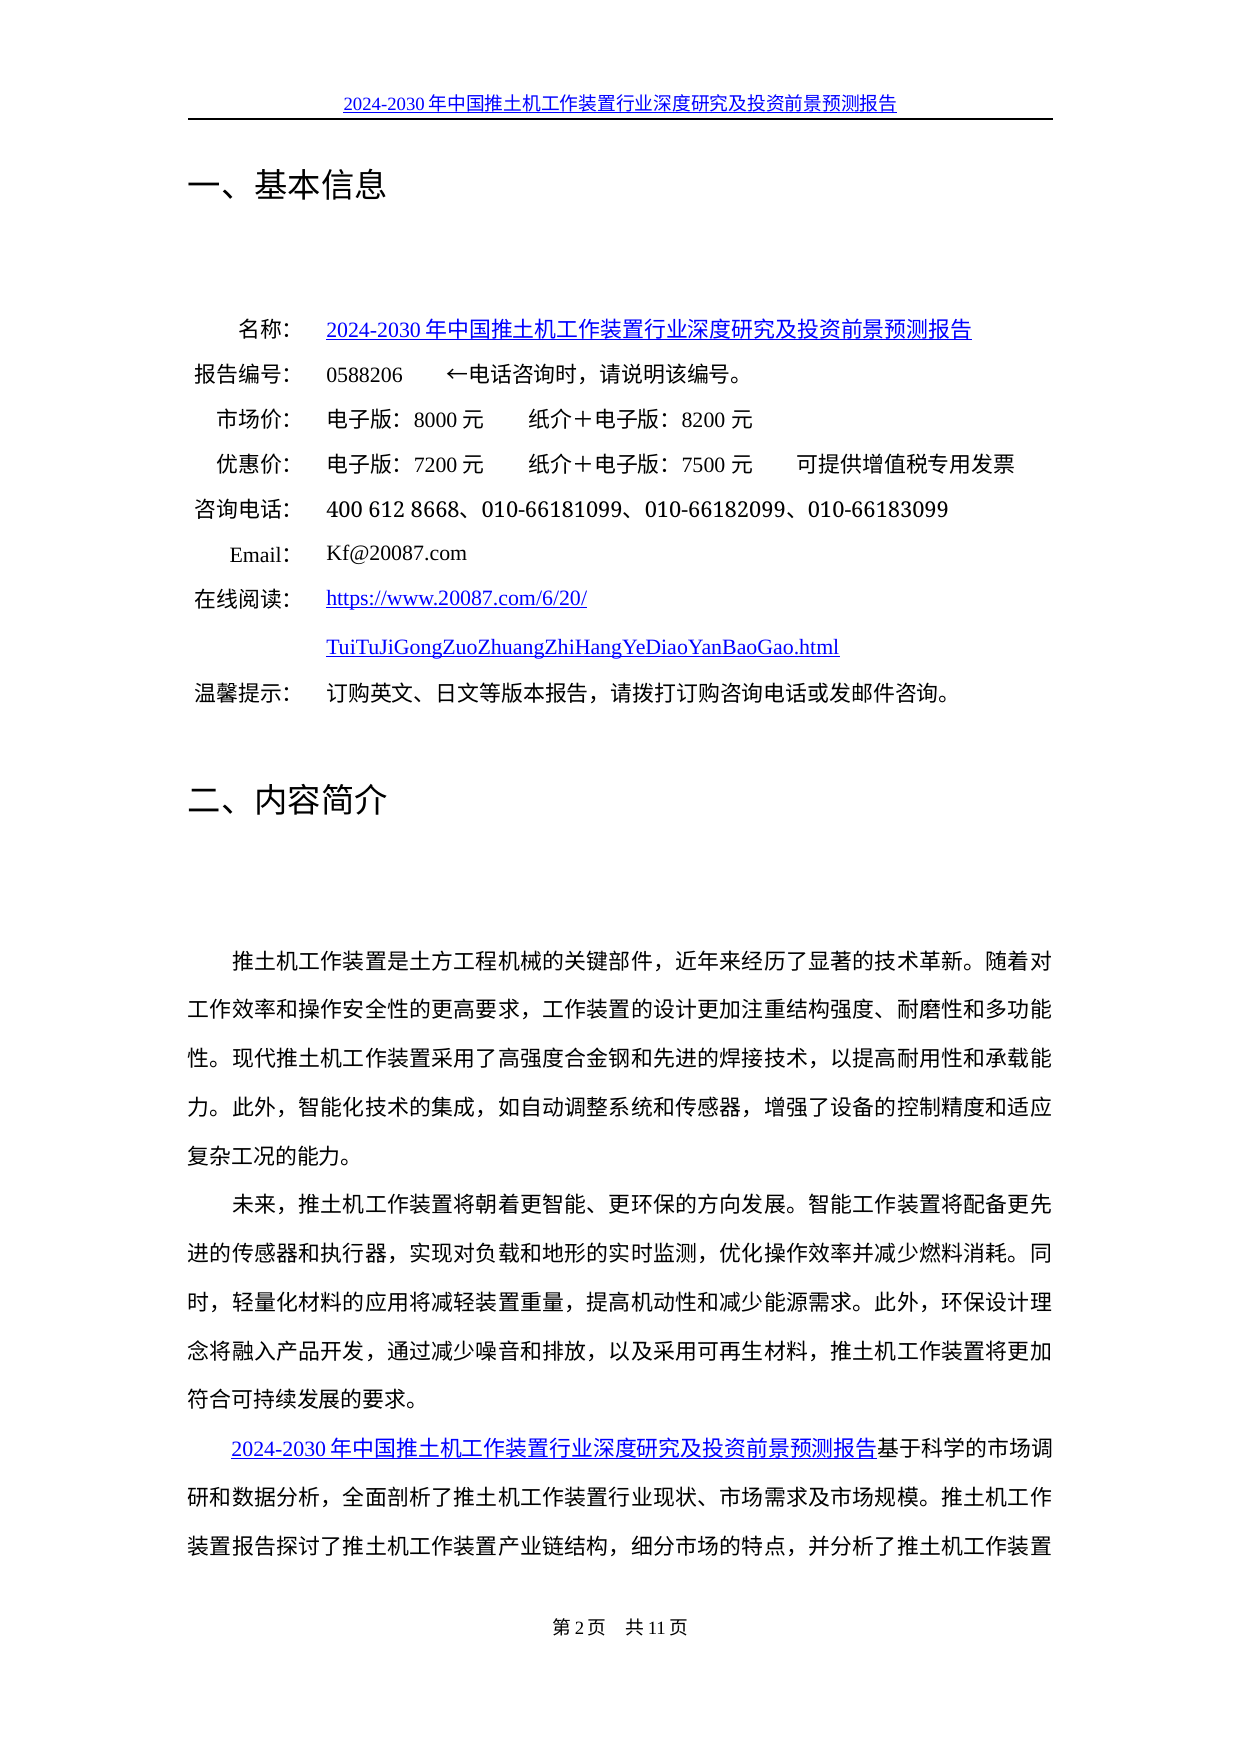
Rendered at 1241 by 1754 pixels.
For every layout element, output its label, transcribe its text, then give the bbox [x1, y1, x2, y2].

table_cell 电子版：8000 元 纸介＋电子版：8200 元 [315, 402, 1073, 447]
table_cell 订购英文、日文等版本报告，请拨打订购咨询电话或发邮件咨询。 [315, 675, 1073, 720]
table_header 名称： [167, 312, 315, 357]
table_cell 咨询电话： [167, 492, 315, 537]
table_cell Email： [167, 537, 315, 582]
table_cell 市场价： [167, 402, 315, 447]
table_cell 报告编号： [167, 357, 315, 402]
table_cell 温馨提示： [167, 675, 315, 720]
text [187, 943, 1053, 1561]
title 一、基本信息 [187, 150, 1053, 215]
table_cell [315, 582, 1073, 675]
title 二、内容简介 [187, 766, 1053, 831]
table_cell 优惠价： [167, 447, 315, 492]
table_cell 电子版：7200 元 纸介＋电子版：7500 元 可提供增值税专用发票 [315, 447, 1073, 492]
table_cell 400 612 8668、010-66181099、010-66182099、010-66183099 [315, 492, 1073, 537]
table_cell Kf@20087.com [315, 537, 1073, 582]
table_cell 0588206 ←电话咨询时，请说明该编号。 [315, 357, 1073, 402]
table_cell 在线阅读： [167, 582, 315, 675]
table_header 2024-2030年中国推土机工作装置行业深度研究及投资前景预测报告 [315, 312, 1073, 357]
